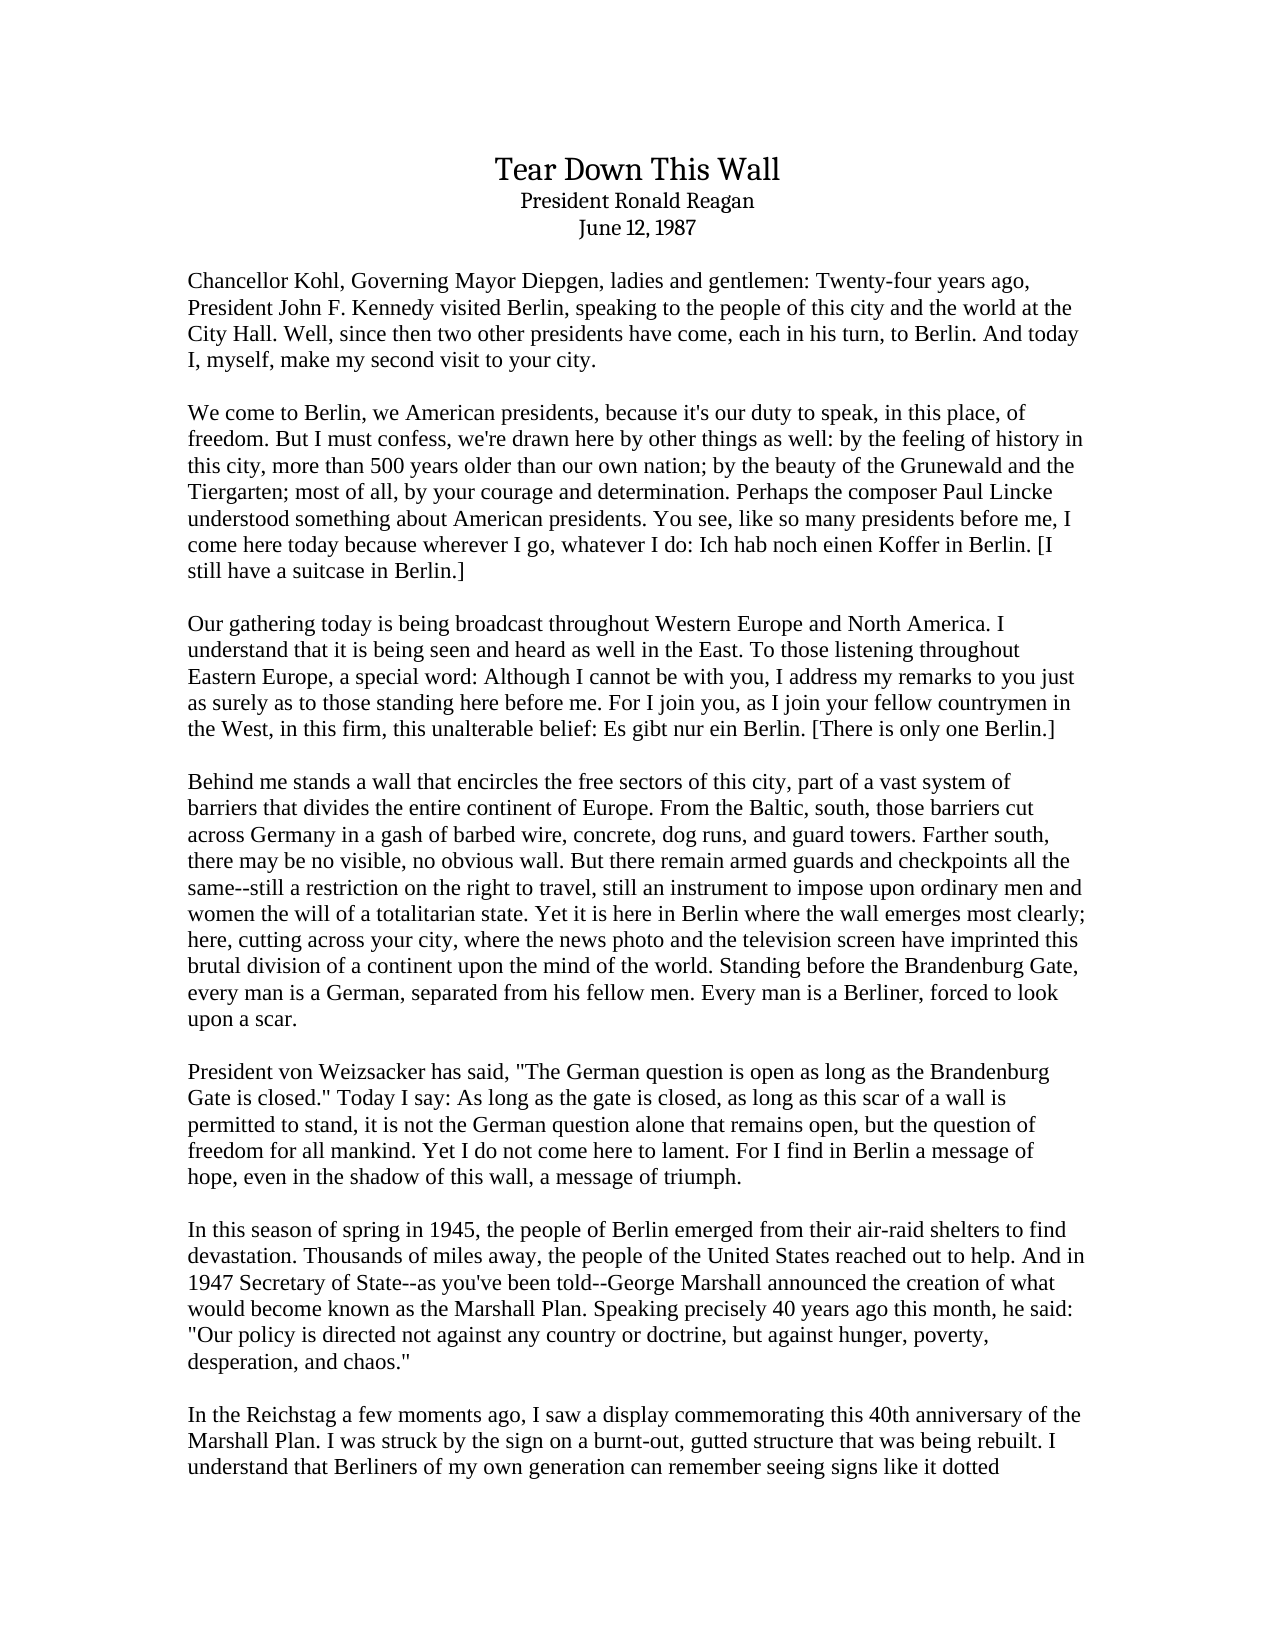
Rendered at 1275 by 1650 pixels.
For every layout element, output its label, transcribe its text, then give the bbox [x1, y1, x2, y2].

text President Ronald Reagan [187, 188, 1087, 215]
text Behind me stands a wall that encircles the free sectors of this city, part of a vast system of barriers that divides the entire continent of Europe. From the Baltic, south, those barriers cut across Germany in a gash of barbed wire, concrete, dog runs, and guard towers. Farther south, there may be no visible, no obvious wall. But there remain armed guards and checkpoints all the same--still a restriction on the right to travel, still an instrument to impose upon ordinary men and women the will of a totalitarian state. Yet it is here in Berlin where the wall emerges most clearly; here, cutting across your city, where the news photo and the television screen have imprinted this brutal division of a continent upon the mind of the world. Standing before the Brandenburg Gate, every man is a German, separated from his fellow men. Every man is a Berliner, forced to look upon a scar. [187, 768, 1087, 1032]
text June 12, 1987 [187, 215, 1087, 241]
text We come to Berlin, we American presidents, because it's our duty to speak, in this place, of freedom. But I must confess, we're drawn here by other things as well: by the feeling of history in this city, more than 500 years older than our own nation; by the beauty of the Grunewald and the Tiergarten; most of all, by your courage and determination. Perhaps the composer Paul Lincke understood something about American presidents. You see, like so many presidents before me, I come here today because wherever I go, whatever I do: Ich hab noch einen Koffer in Berlin. [I still have a suitcase in Berlin.] [187, 399, 1087, 584]
text Tear Down This Wall [187, 150, 1087, 188]
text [187, 1401, 1087, 1480]
text President von Weizsacker has said, "The German question is open as long as the Brandenburg Gate is closed." Today I say: As long as the gate is closed, as long as this scar of a wall is permitted to stand, it is not the German question alone that remains open, but the question of freedom for all mankind. Yet I do not come here to lament. For I find in Berlin a message of hope, even in the shadow of this wall, a message of triumph. [187, 1058, 1087, 1190]
text Our gathering today is being broadcast throughout Western Europe and North America. I understand that it is being seen and heard as well in the East. To those listening throughout Eastern Europe, a special word: Although I cannot be with you, I address my remarks to you just as surely as to those standing here before me. For I join you, as I join your fellow countrymen in the West, in this firm, this unalterable belief: Es gibt nur ein Berlin. [There is only one Berlin.] [187, 610, 1087, 742]
text In this season of spring in 1945, the people of Berlin emerged from their air-raid shelters to find devastation. Thousands of miles away, the people of the United States reached out to help. And in 1947 Secretary of State--as you've been told--George Marshall announced the creation of what would become known as the Marshall Plan. Speaking precisely 40 years ago this month, he said: "Our policy is directed not against any country or doctrine, but against hunger, poverty, desperation, and chaos." [187, 1216, 1087, 1374]
text Chancellor Kohl, Governing Mayor Diepgen, ladies and gentlemen: Twenty-four years ago, President John F. Kennedy visited Berlin, speaking to the people of this city and the world at the City Hall. Well, since then two other presidents have come, each in his turn, to Berlin. And today I, myself, make my second visit to your city. [187, 267, 1087, 373]
